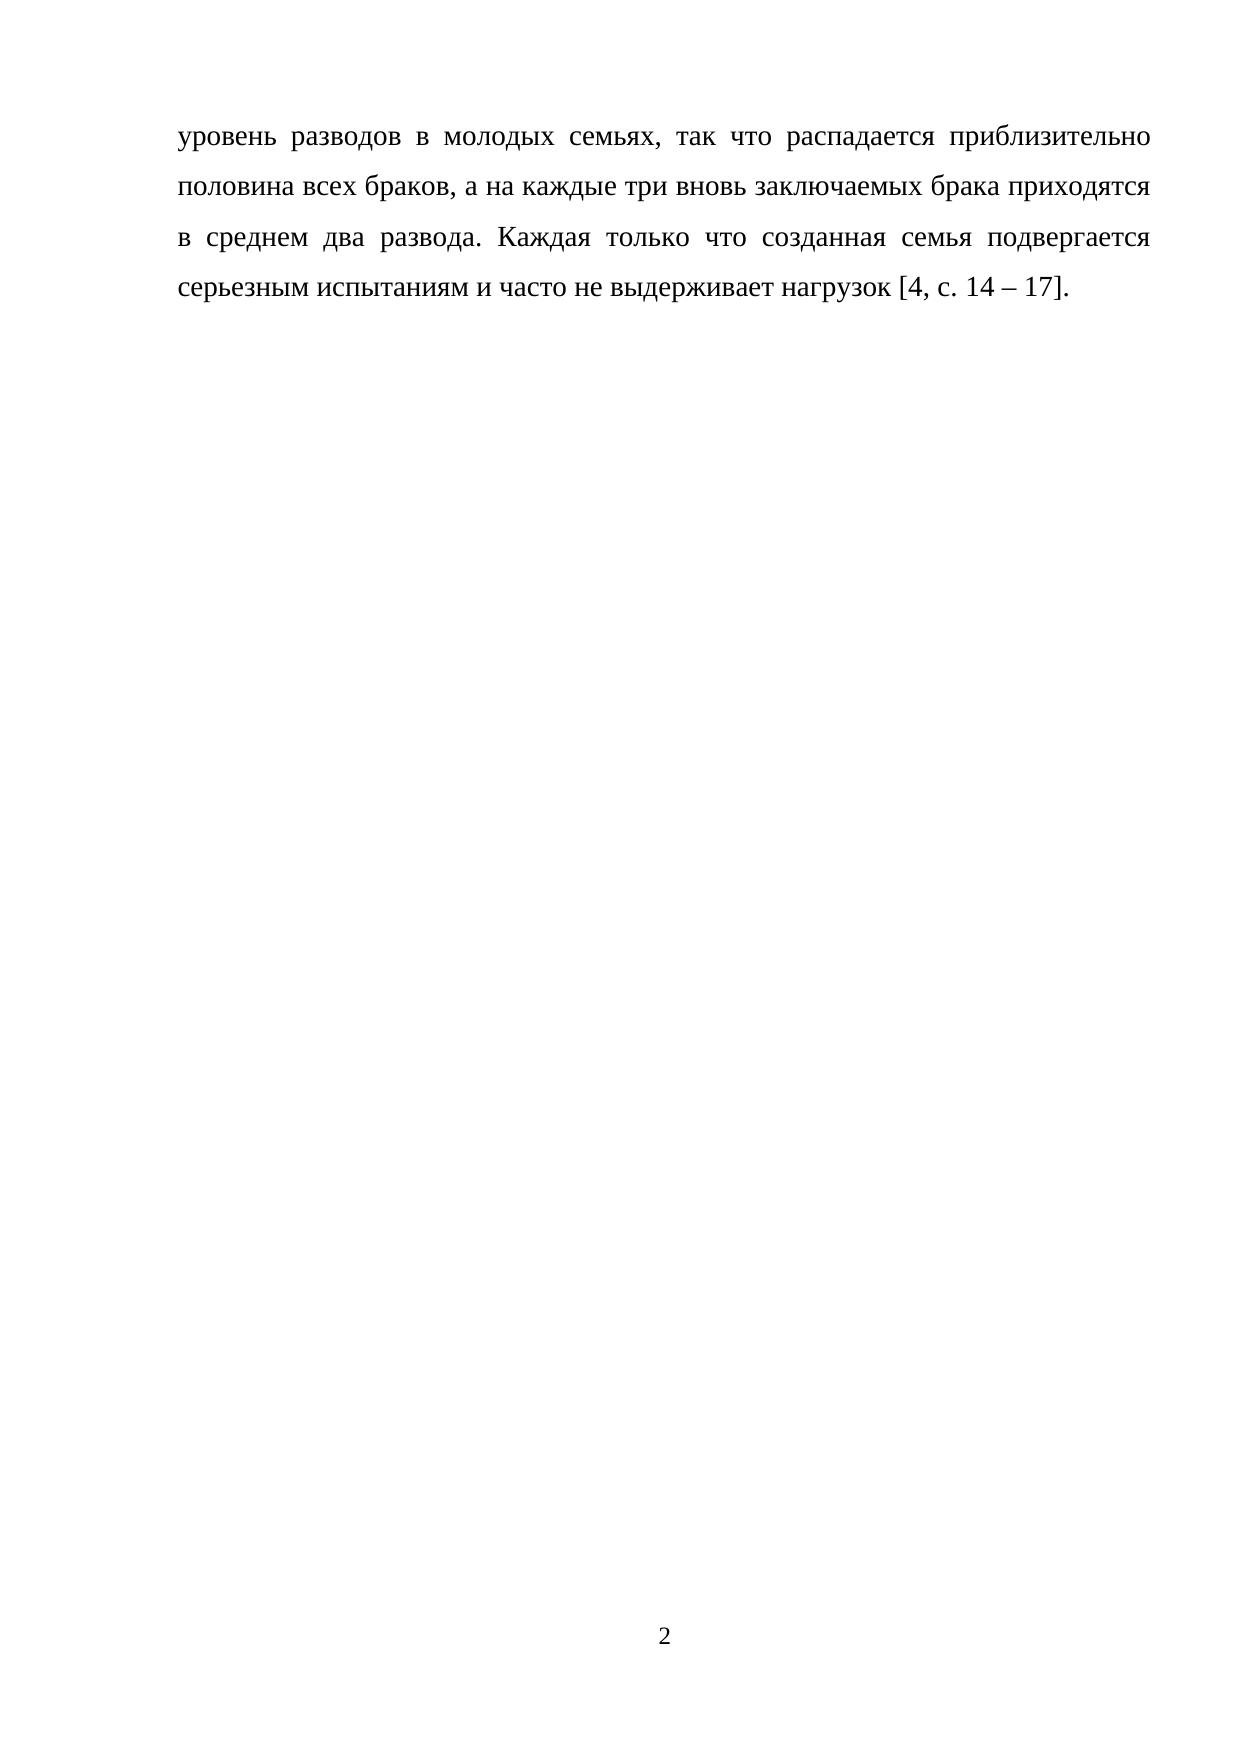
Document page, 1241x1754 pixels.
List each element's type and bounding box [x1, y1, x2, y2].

text [177, 118, 1152, 303]
